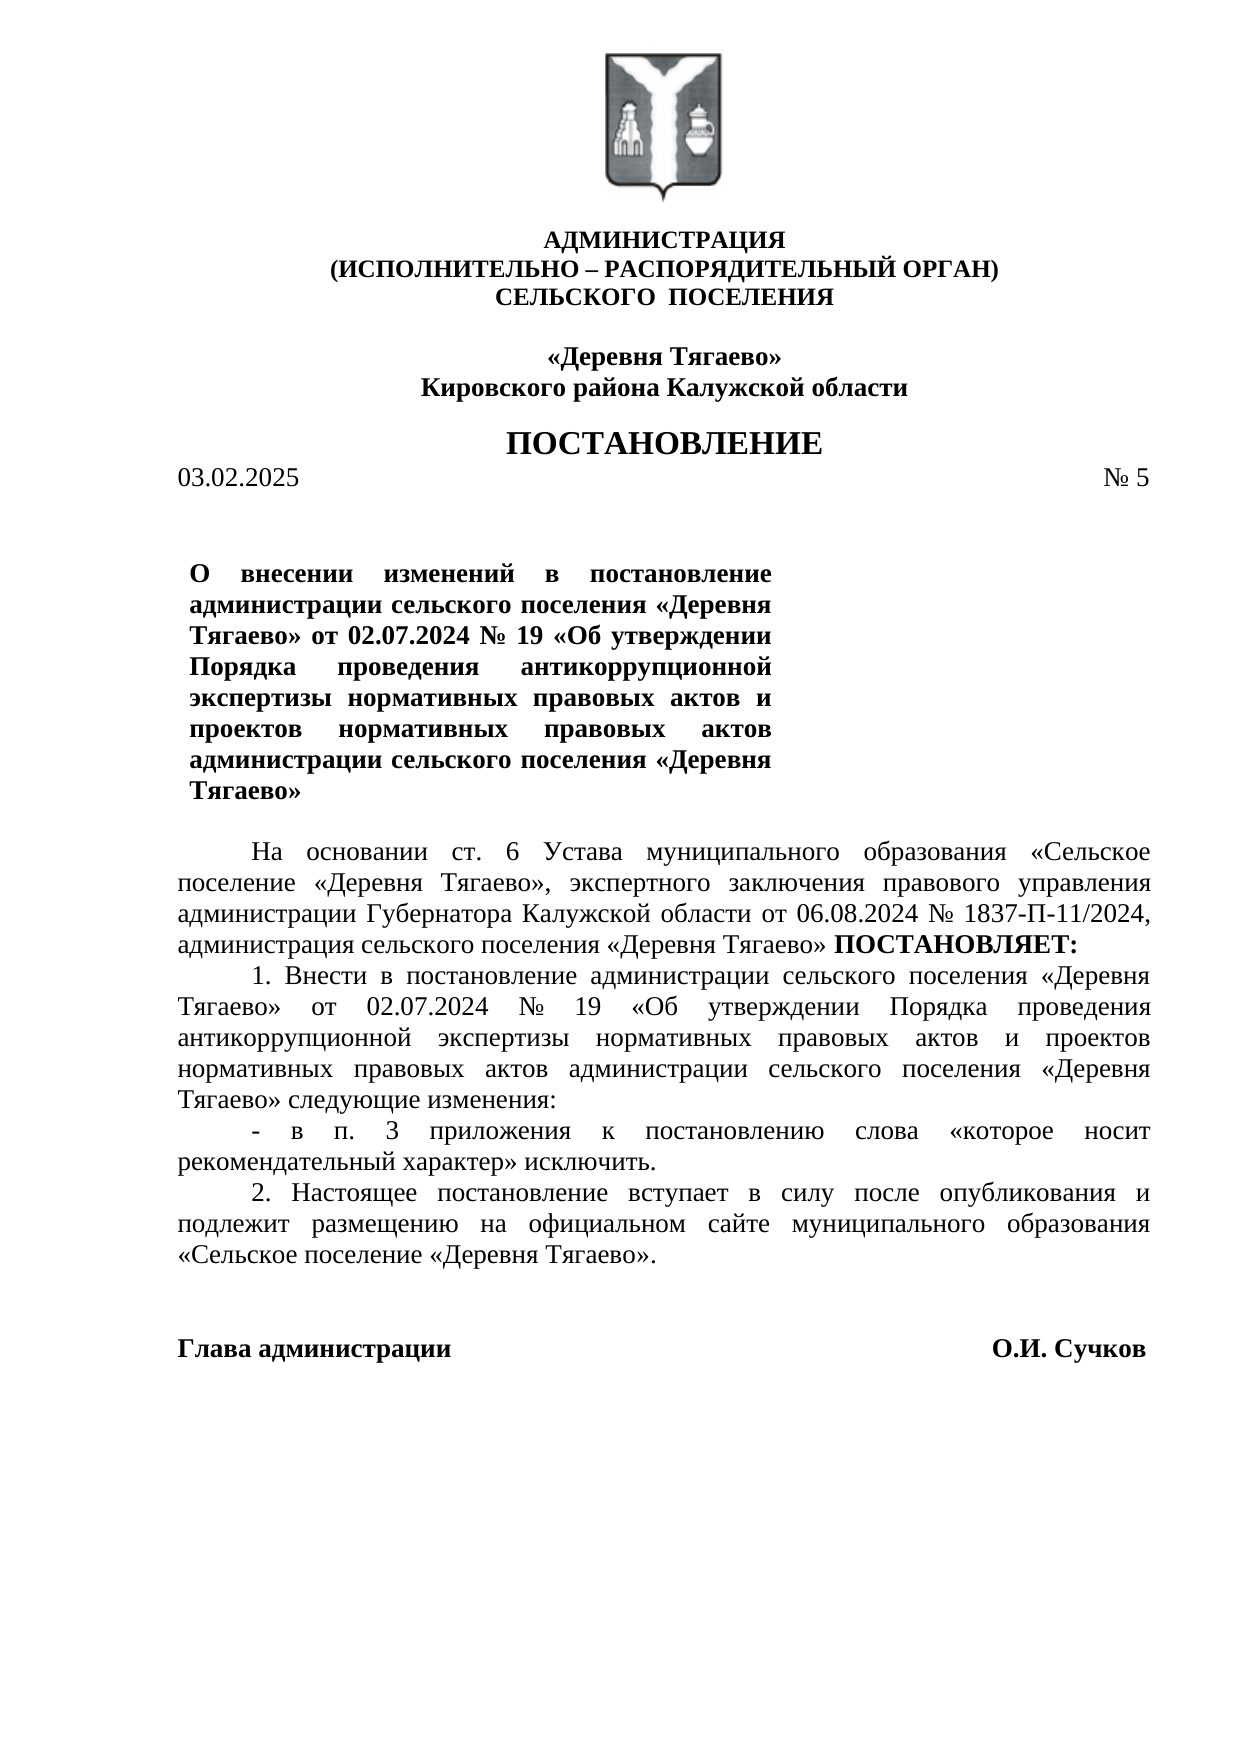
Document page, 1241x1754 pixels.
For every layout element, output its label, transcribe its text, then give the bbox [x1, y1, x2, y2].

text - в п. 3 приложения к постановлению слова «которое носит рекомендательный характер» исключить. [177, 1115, 1152, 1177]
text «Деревня Тягаево» [177, 340, 1152, 371]
picture [604, 52, 724, 205]
text (ИСПОЛНИТЕЛЬНО – РАСПОРЯДИТЕЛЬНЫЙ ОРГАН) [177, 254, 1152, 282]
text Кировского района Калужской области [177, 371, 1152, 402]
text 1. Внести в постановление администрации сельского поселения «Деревня Тягаево» от 02.07.2024 № 19 «Об утверждении Порядка проведения антикоррупционной экспертизы нормативных правовых актов и проектов нормативных правовых актов администрации сельского поселения «Деревня Тягаево» следующие изменения: [177, 959, 1152, 1115]
text На основании ст. 6 Устава муниципального образования «Сельское поселение «Деревня Тягаево», экспертного заключения правового управления администрации Губернатора Калужской области от 06.08.2024 № 1837-П-11/2024, администрация сельского поселения «Деревня Тягаево» ПОСТАНОВЛЯЕТ: [177, 835, 1152, 959]
subtitle ПОСТАНОВЛЕНИЕ [177, 423, 1152, 461]
text Глава администрации О.И. Сучков [177, 1332, 1152, 1363]
text 03.02.2025 № 5 [177, 461, 1152, 492]
text 2. Настоящее постановление вступает в силу после опубликования и подлежит размещению на официальном сайте муниципального образования «Сельское поселение «Деревня Тягаево». [177, 1177, 1152, 1270]
text СЕЛЬСКОГО ПОСЕЛЕНИЯ [177, 282, 1152, 311]
text АДМИНИСТРАЦИЯ [177, 225, 1152, 254]
